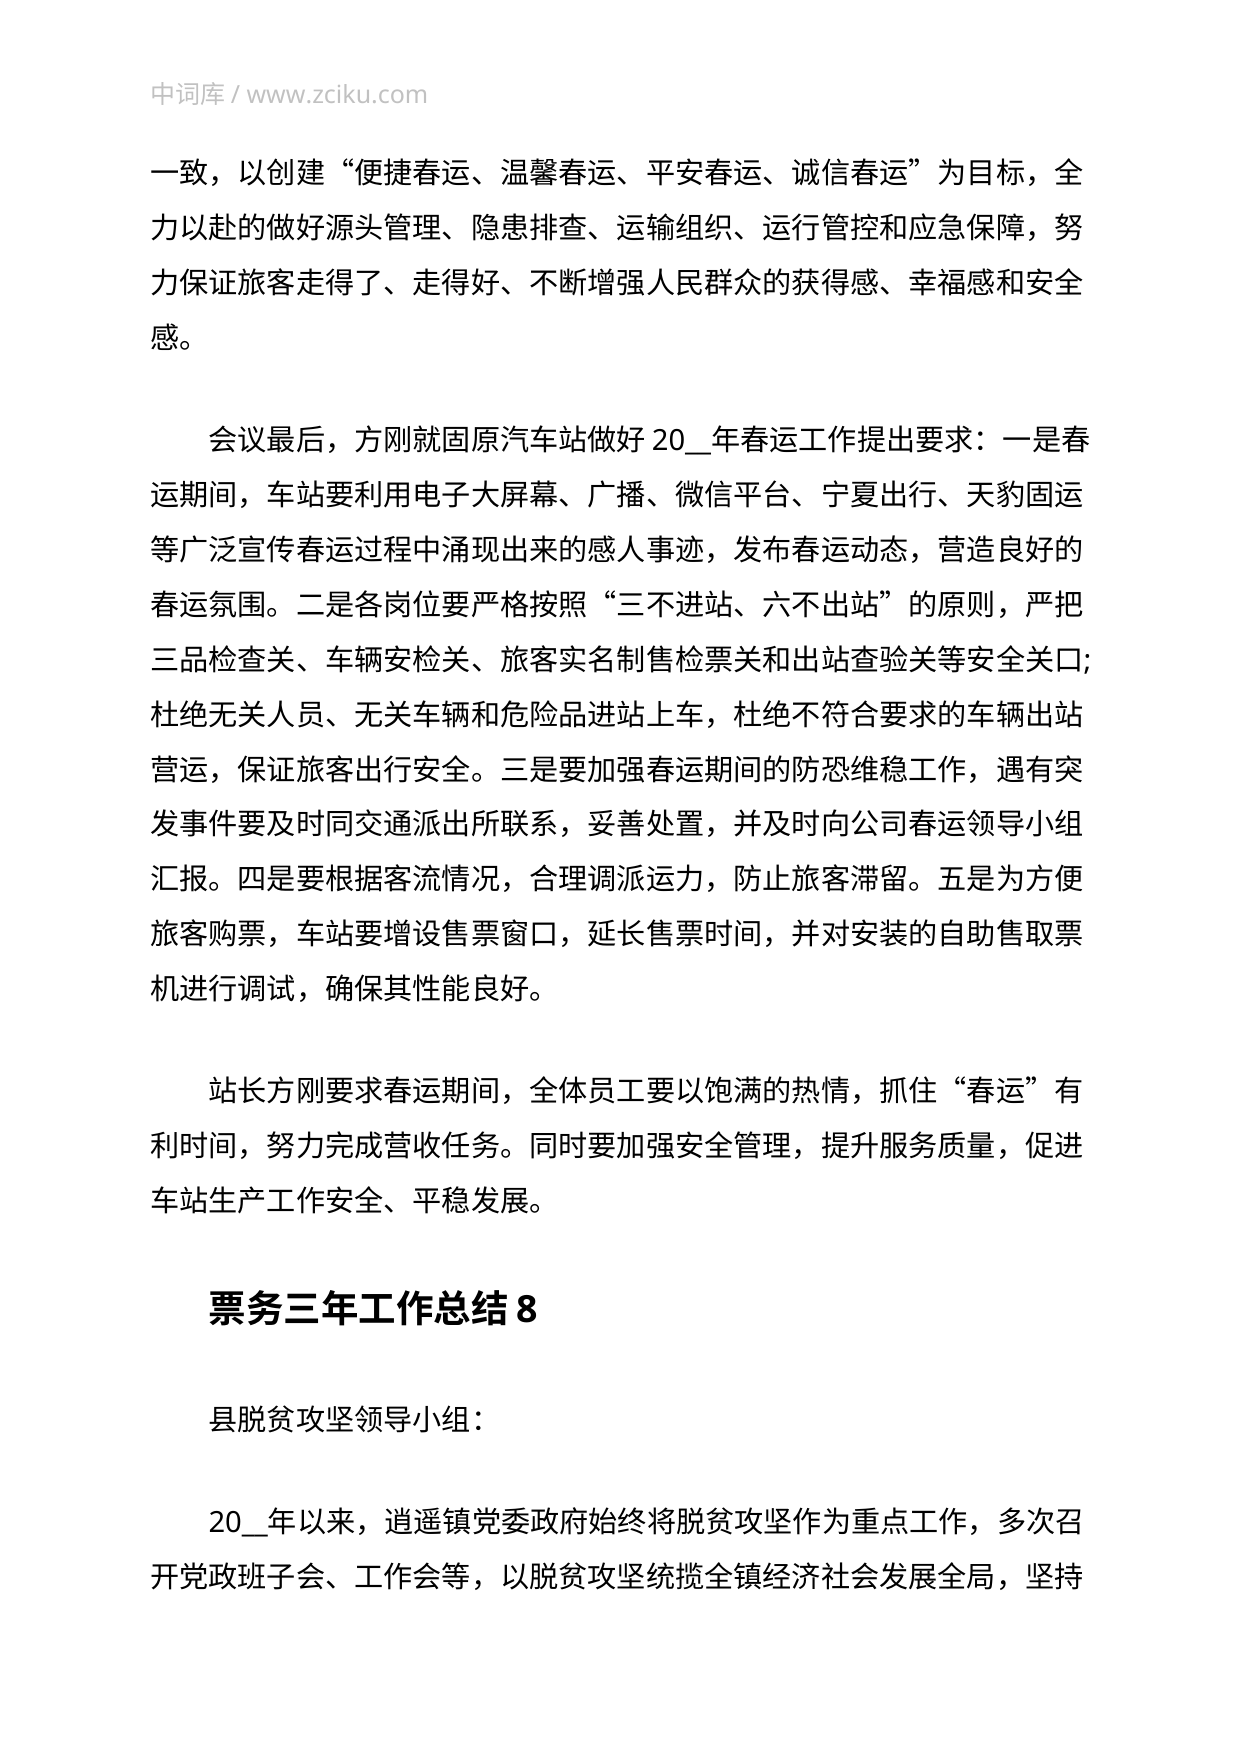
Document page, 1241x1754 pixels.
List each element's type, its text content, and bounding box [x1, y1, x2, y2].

text 会议最后，方刚就固原汽车站做好20__年春运工作提出要求：一是春运期间，车站要利用电子大屏幕、广播、微信平台、宁夏出行、天豹固运等广泛宣传春运过程中涌现出来的感人事迹，发布春运动态，营造良好的春运氛围。二是各岗位要严格按照“三不进站、六不出站”的原则，严把三品检查关、车辆安检关、旅客实名制售检票关和出站查验关等安全关口;杜绝无关人员、无关车辆和危险品进站上车，杜绝不符合要求的车辆出站营运，保证旅客出行安全。三是要加强春运期间的防恐维稳工作，遇有突发事件要及时同交通派出所联系，妥善处置，并及时向公司春运领导小组汇报。四是要根据客流情况，合理调派运力，防止旅客滞留。五是为方便旅客购票，车站要增设售票窗口，延长售票时间，并对安装的自助售取票机进行调试，确保其性能良好。 [150, 416, 1090, 1008]
text 站长方刚要求春运期间，全体员工要以饱满的热情，抓住“春运”有利时间，努力完成营收任务。同时要加强安全管理，提升服务质量，促进车站生产工作安全、平稳发展。 [150, 1067, 1090, 1219]
text 县脱贫攻坚领导小组： [150, 1397, 1090, 1439]
text 票务三年工作总结8 [150, 1279, 1090, 1333]
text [150, 1498, 1090, 1596]
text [150, 150, 1090, 357]
